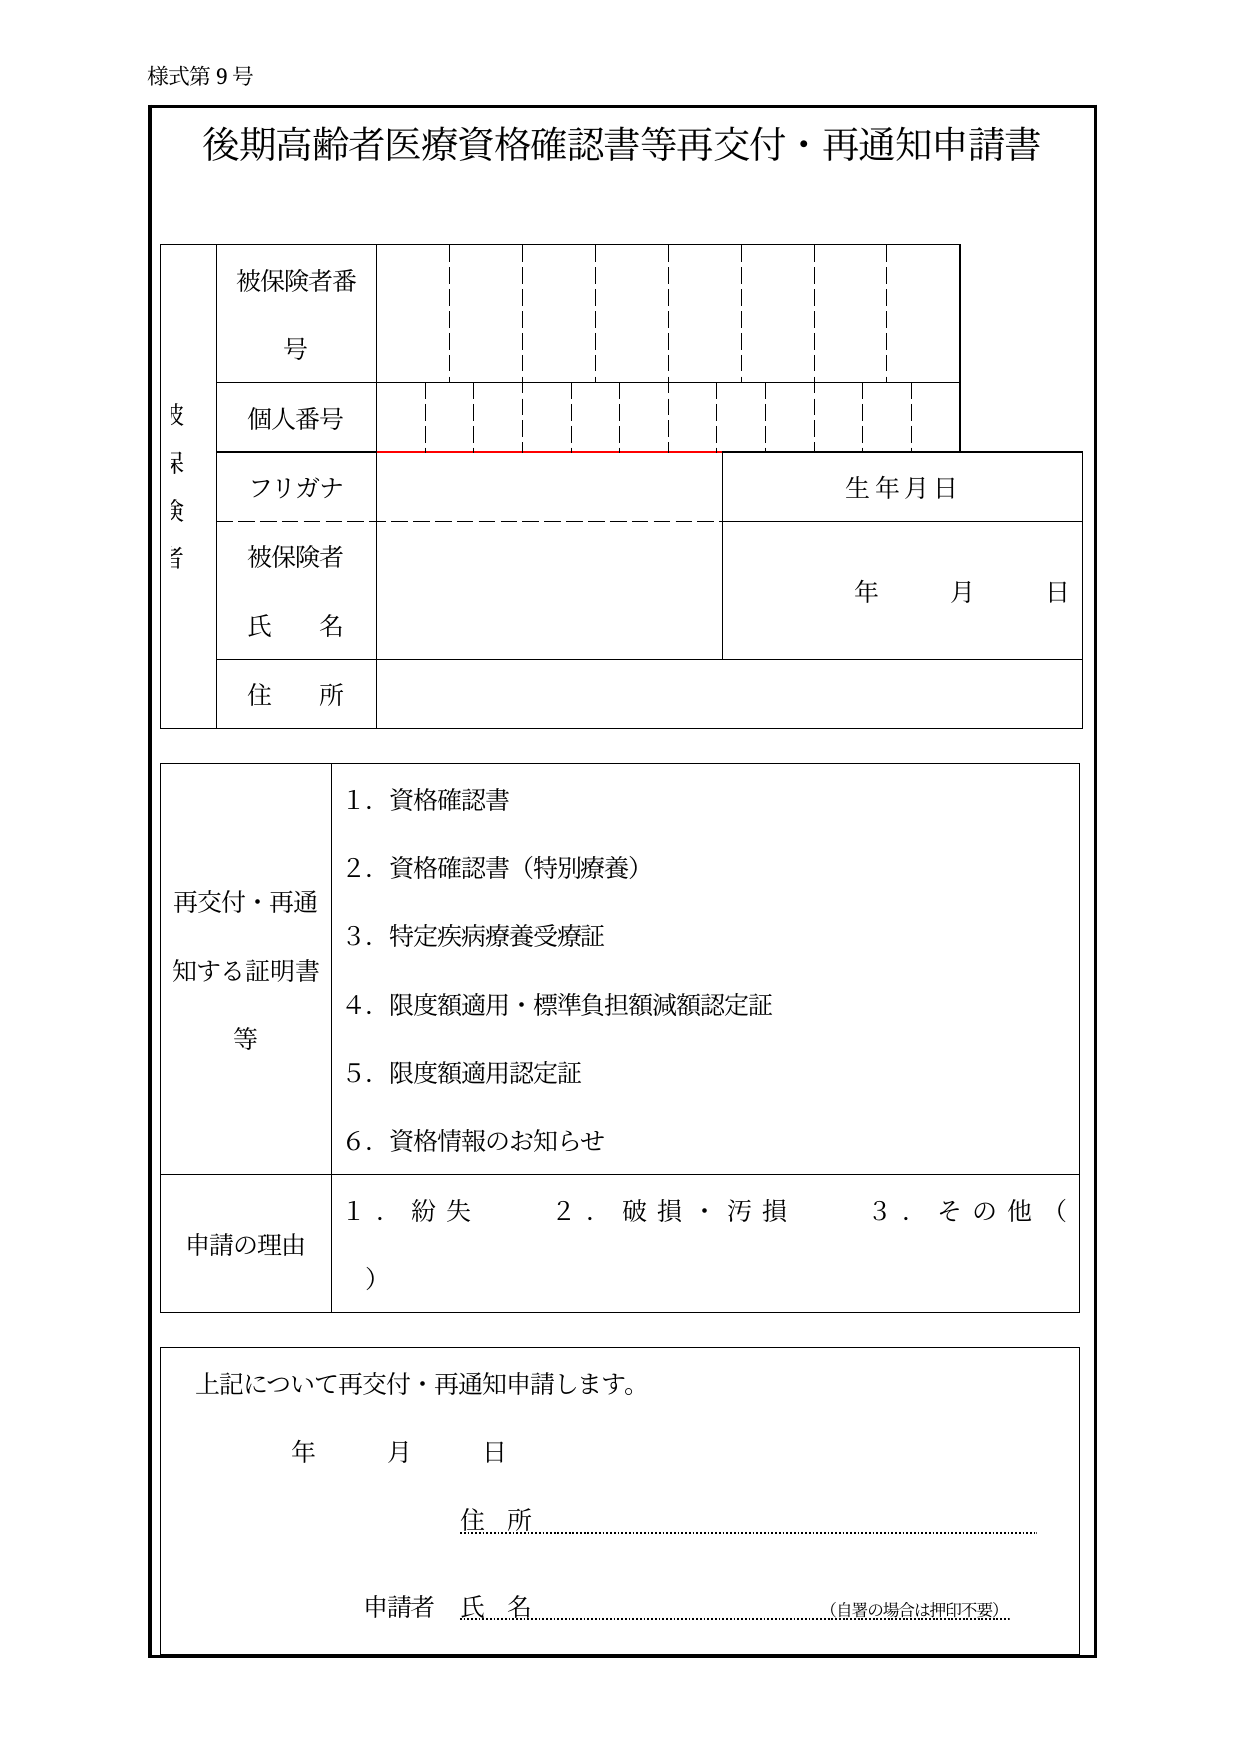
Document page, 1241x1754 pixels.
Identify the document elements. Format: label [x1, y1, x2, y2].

table_header [152, 108, 1094, 1655]
